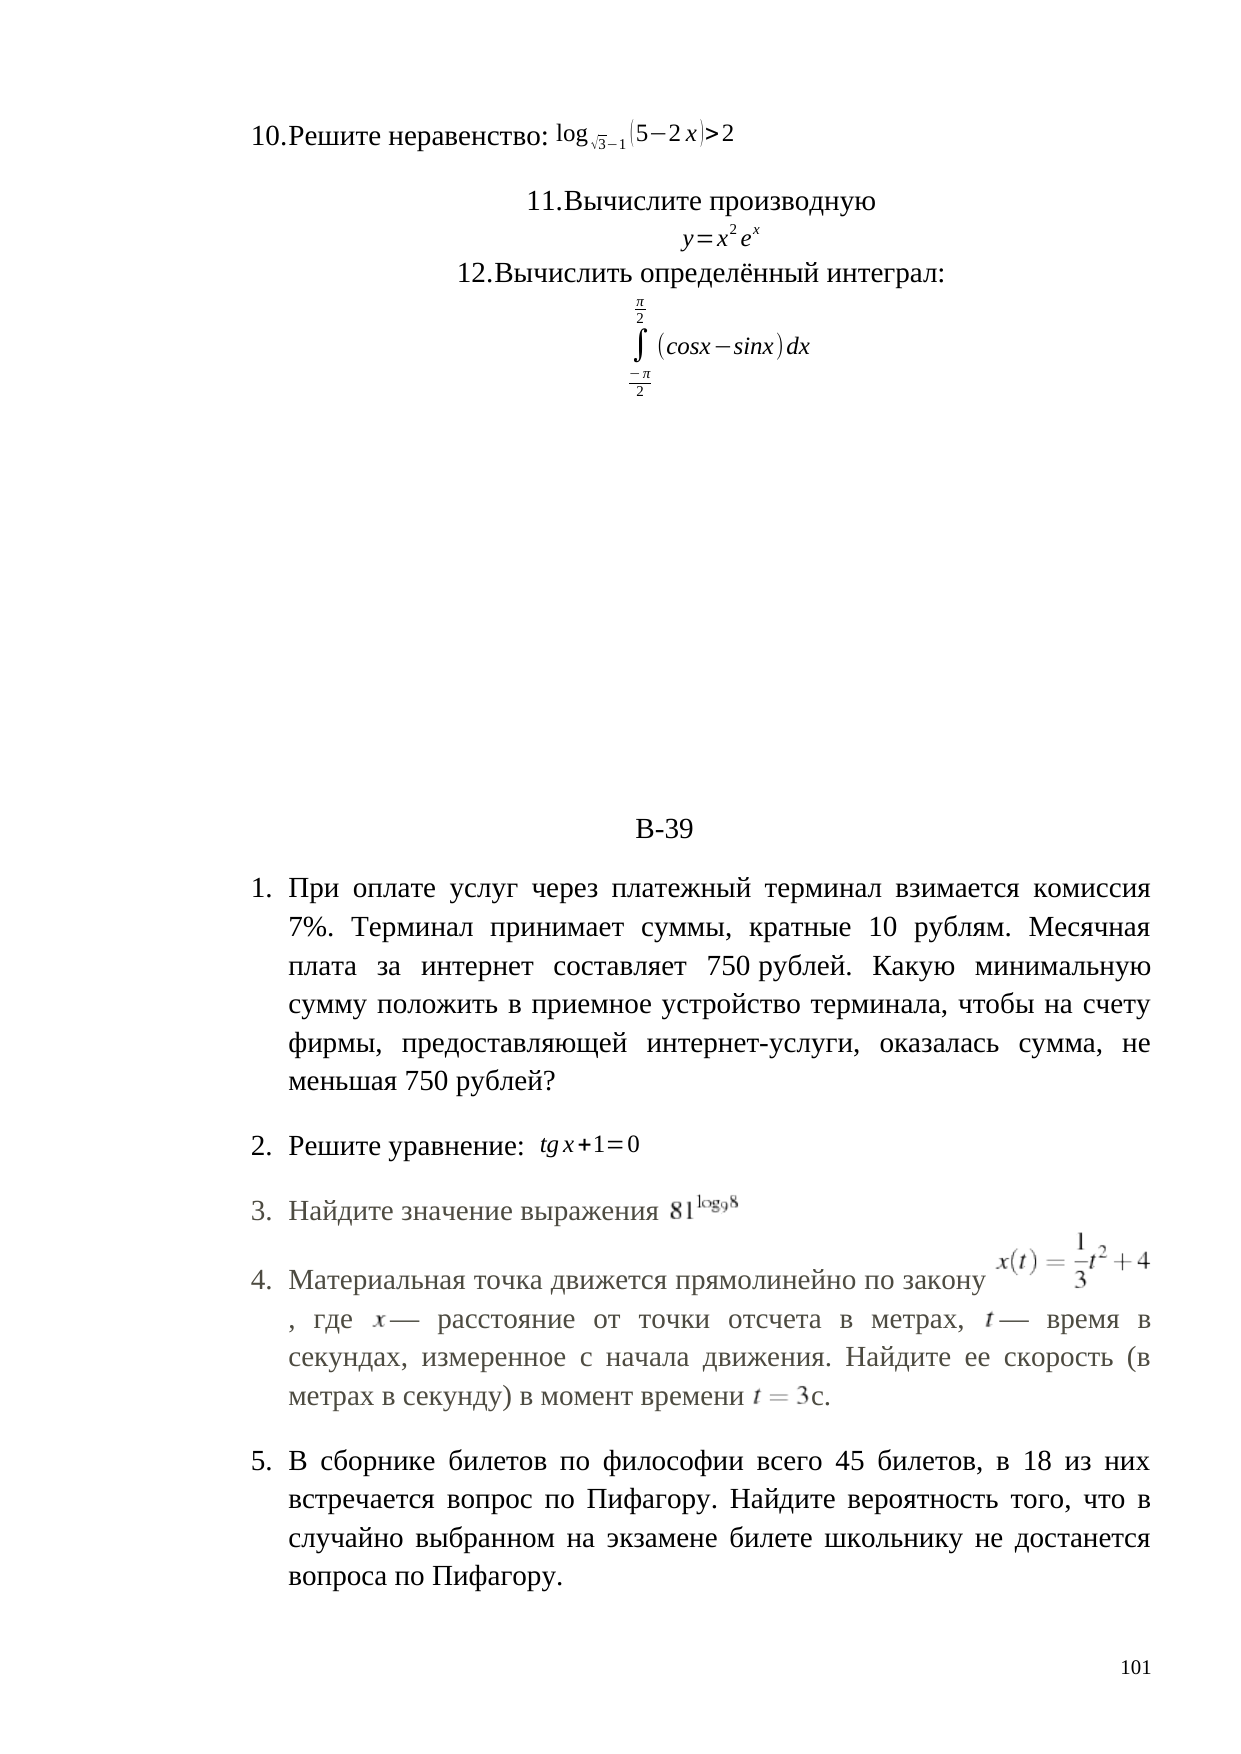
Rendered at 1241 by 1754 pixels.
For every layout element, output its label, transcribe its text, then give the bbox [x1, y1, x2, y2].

picture [995, 1232, 1152, 1290]
list При оплате услуг через платежный терминал взимается комиссия 7%. Терминал принимает суммы, кратные 10 рублям. Месячная плата за интернет составляет 750 рублей. Какую минимальную сумму положить в приемное устройство терминала, чтобы на счету фирмы, предоставляющей интернет-услуги, оказалась сумма, не меньшая 750 рублей? [251, 871, 1152, 1124]
picture [983, 1309, 1000, 1329]
list Вычислите производную [251, 183, 1152, 252]
picture [666, 1192, 740, 1221]
list Вычислить определённый интеграл: [251, 255, 1152, 400]
list Решите уравнение: [251, 1128, 1152, 1189]
list В сборнике билетов по философии всего 45 билетов, в 18 из них встречается вопрос по Пифагору. Найдите вероятность того, что в случайно выбранном на экзамене билете школьнику не достанется вопроса по Пифагору. [251, 1443, 1152, 1619]
list Решите неравенство: [251, 118, 1152, 180]
list Найдите значение выражения [251, 1193, 1152, 1227]
list Материальная точка движется прямолинейно по закону , где — расстояние от точки отсчета в метрах, — время в секундах, измеренное с начала движения. Найдите ее скорость (в метрах в секунду) в момент времени с. [251, 1232, 1152, 1439]
text В-39 [177, 811, 1152, 845]
picture [371, 1312, 390, 1329]
picture [751, 1383, 811, 1406]
